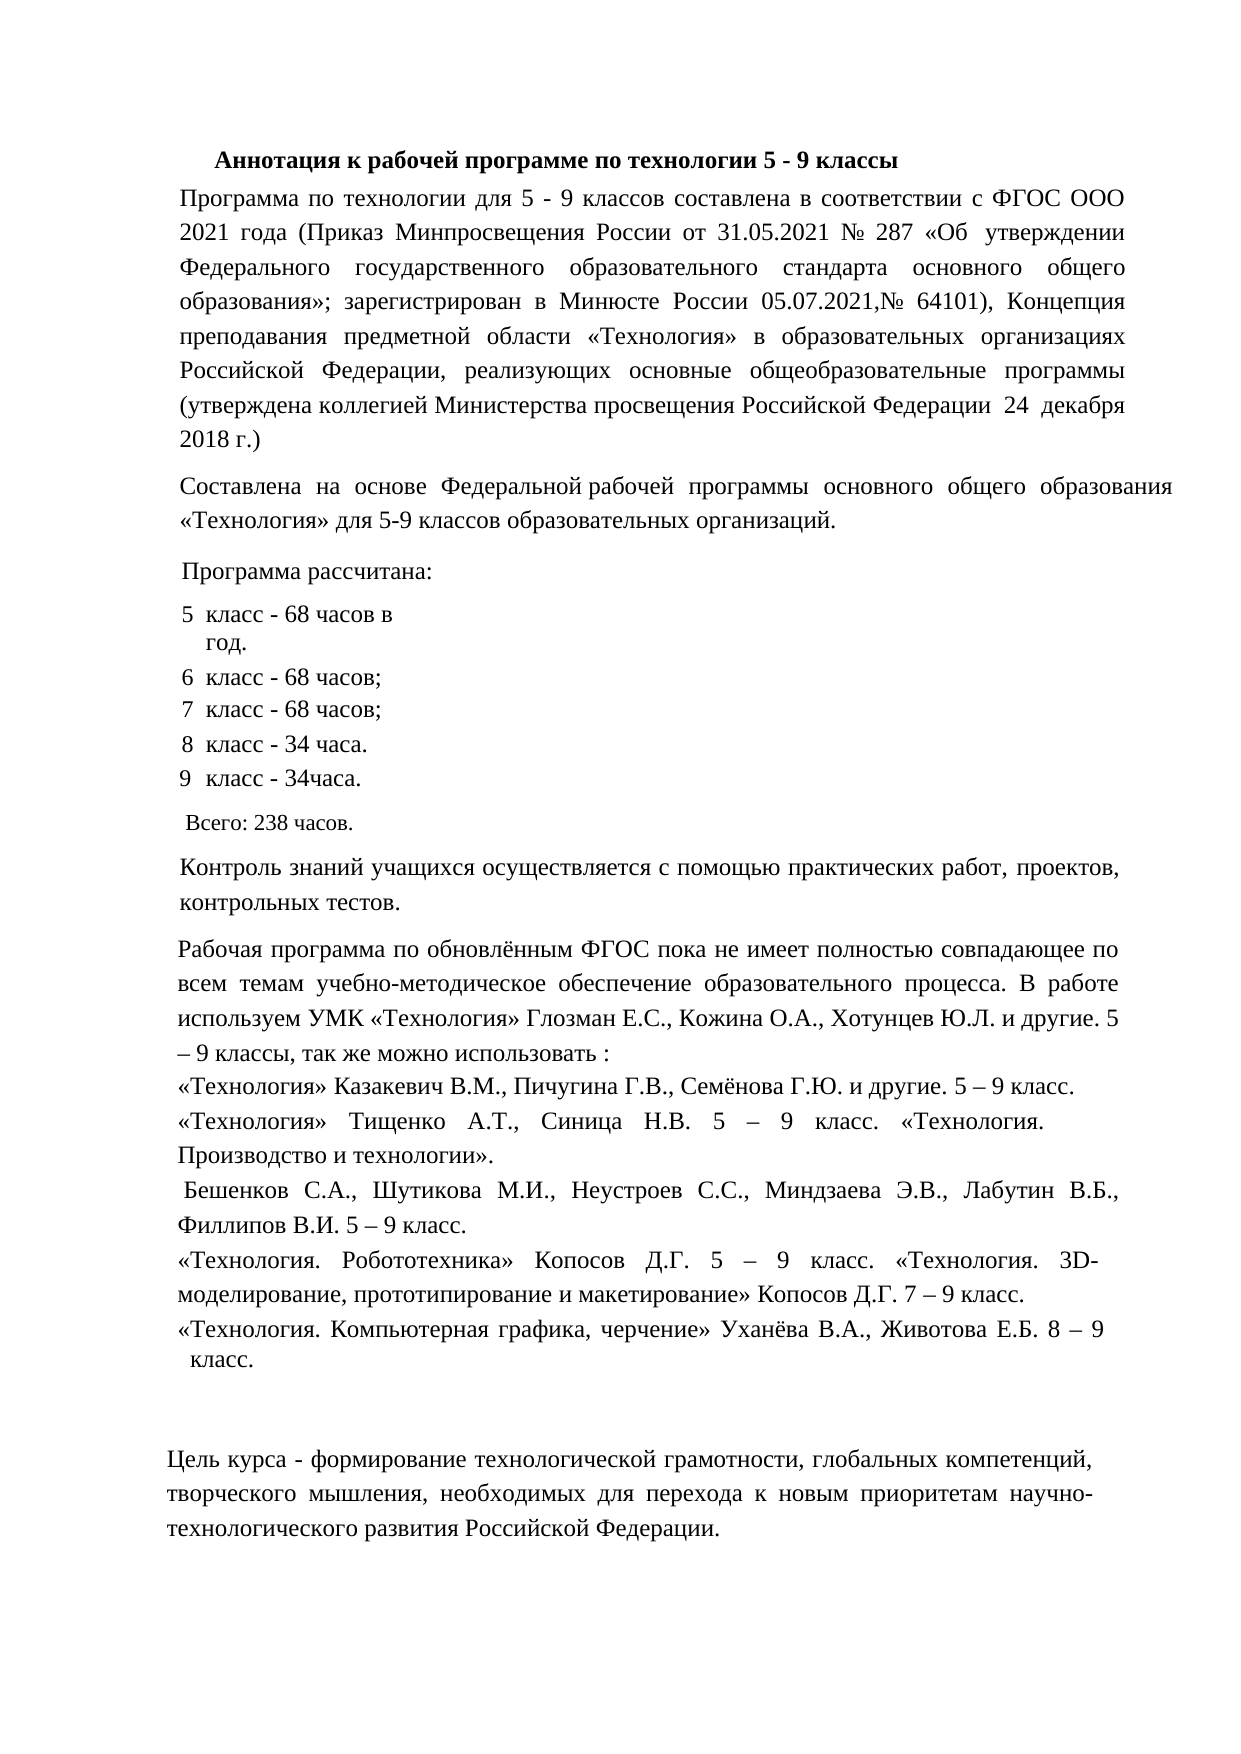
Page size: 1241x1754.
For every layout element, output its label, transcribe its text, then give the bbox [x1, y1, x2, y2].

list класс - 68 часов в год. [181, 599, 431, 656]
list класс - 68 часов; [181, 696, 1238, 723]
text Программа по технологии для 5 - 9 классов составлена в соответствии с ФГОС ООО 2021 года (Приказ Минпросвещения России от 31.05.2021 № 287 «Об утверждении Федерального государственного образовательного стандарта основного общего образования»; зарегистрирован в Минюсте России 05.07.2021,№ 64101), Концепция преподавания предметной области «Технология» в образовательных организациях Российской Федерации, реализующих основные общеобразовательные программы (утверждена коллегией Министерства просвещения Российской Федерации 24 декабря 2018 г.) [179, 183, 1125, 453]
text Цель курса - формирование технологической грамотности, глобальных компетенций, творческого мышления, необходимых для перехода к новым приоритетам научно- технологического развития Российской Федерации. [167, 1444, 1094, 1542]
list класс - 34часа. Всего: 238 часов. [179, 763, 362, 835]
text «Технология. Компьютерная графика, черчение» Уханёва В.А., Животова Е.Б. 8 – 9 класс. [177, 1314, 1106, 1373]
list класс - 34 часа. [181, 729, 1238, 757]
title Аннотация к рабочей программе по технологии 5 - 9 классы [214, 149, 1151, 174]
text «Технология» Тищенко А.Т., Синица Н.В. 5 – 9 класс. «Технология. Производство и технологии». [177, 1106, 1046, 1169]
text Составлена на основе Федеральной рабочей программы основного общего образования [179, 471, 1238, 500]
text Контроль знаний учащихся осуществляется с помощью практических работ, проектов, контрольных тестов. [179, 852, 1119, 915]
text Программа рассчитана: [181, 556, 1238, 585]
text Рабочая программа по обновлённым ФГОС пока не имеет полностью совпадающее по всем темам учебно-методическое обеспечение образовательного процесса. В работе используем УМК «Технология» Глозман Е.С., Кожина О.А., Хотунцев Ю.Л. и другие. 5 – 9 классы, так же можно использовать : [177, 934, 1119, 1067]
text «Технология. Робототехника» Копосов Д.Г. 5 – 9 класс. «Технология. 3D-моделирование, прототипирование и макетирование» Копосов Д.Г. 7 – 9 класс. [177, 1245, 1099, 1308]
text «Технология» для 5-9 классов образовательных организаций. [179, 505, 1125, 533]
text «Технология» Казакевич В.М., Пичугина Г.В., Семёнова Г.Ю. и другие. 5 – 9 класс. [177, 1073, 1238, 1100]
list класс - 68 часов; [181, 662, 431, 690]
text Бешенков С.А., Шутикова М.И., Неустроев С.С., Миндзаева Э.В., Лабутин В.Б., Филлипов В.И. 5 – 9 класс. [177, 1175, 1119, 1239]
